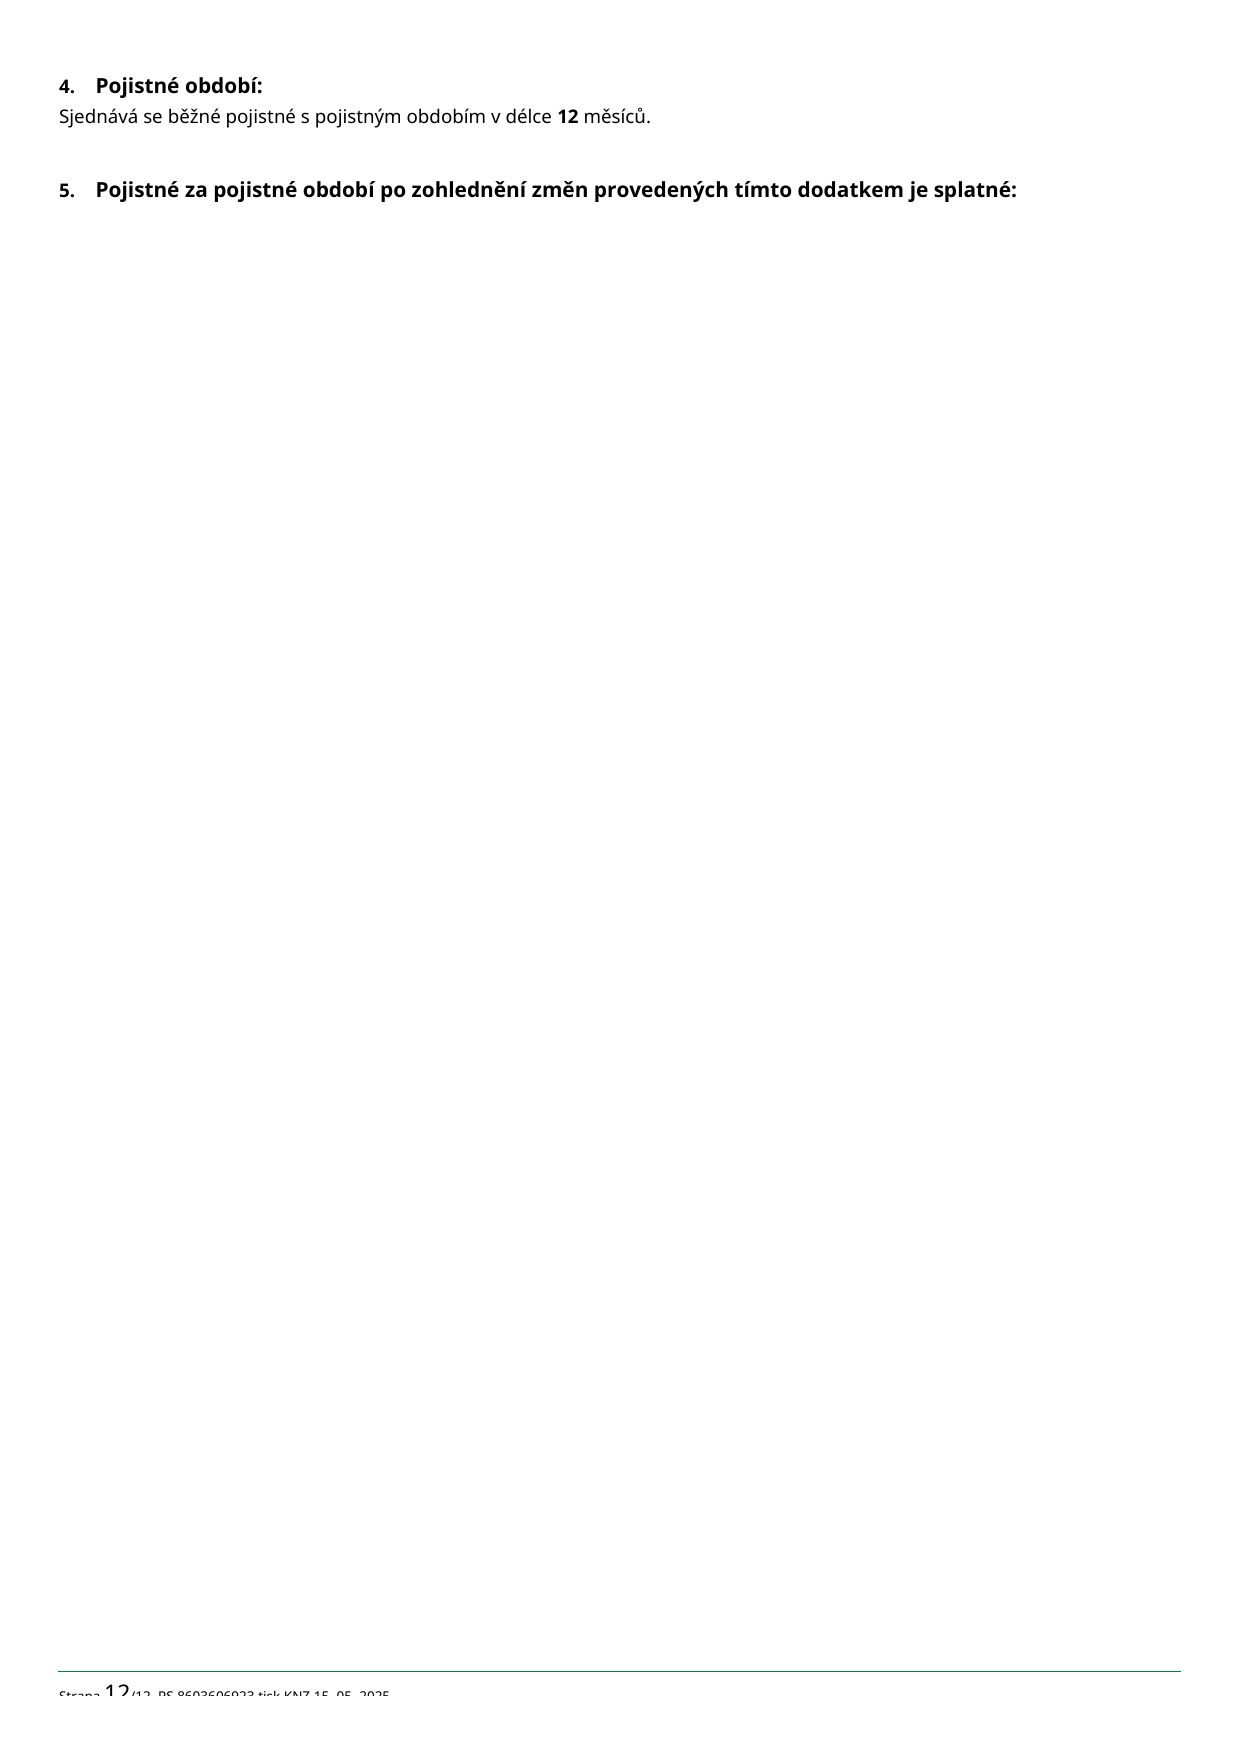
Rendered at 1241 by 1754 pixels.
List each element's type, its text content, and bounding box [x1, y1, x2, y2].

subtitle Pojistné období: [59, 71, 1240, 100]
subtitle Pojistné za pojistné období po zohlednění změn provedených tímto dodatkem je splatné: [59, 175, 1240, 203]
text Sjednává se běžné pojistné s pojistným obdobím v délce 12 měsíců. [59, 103, 1240, 129]
